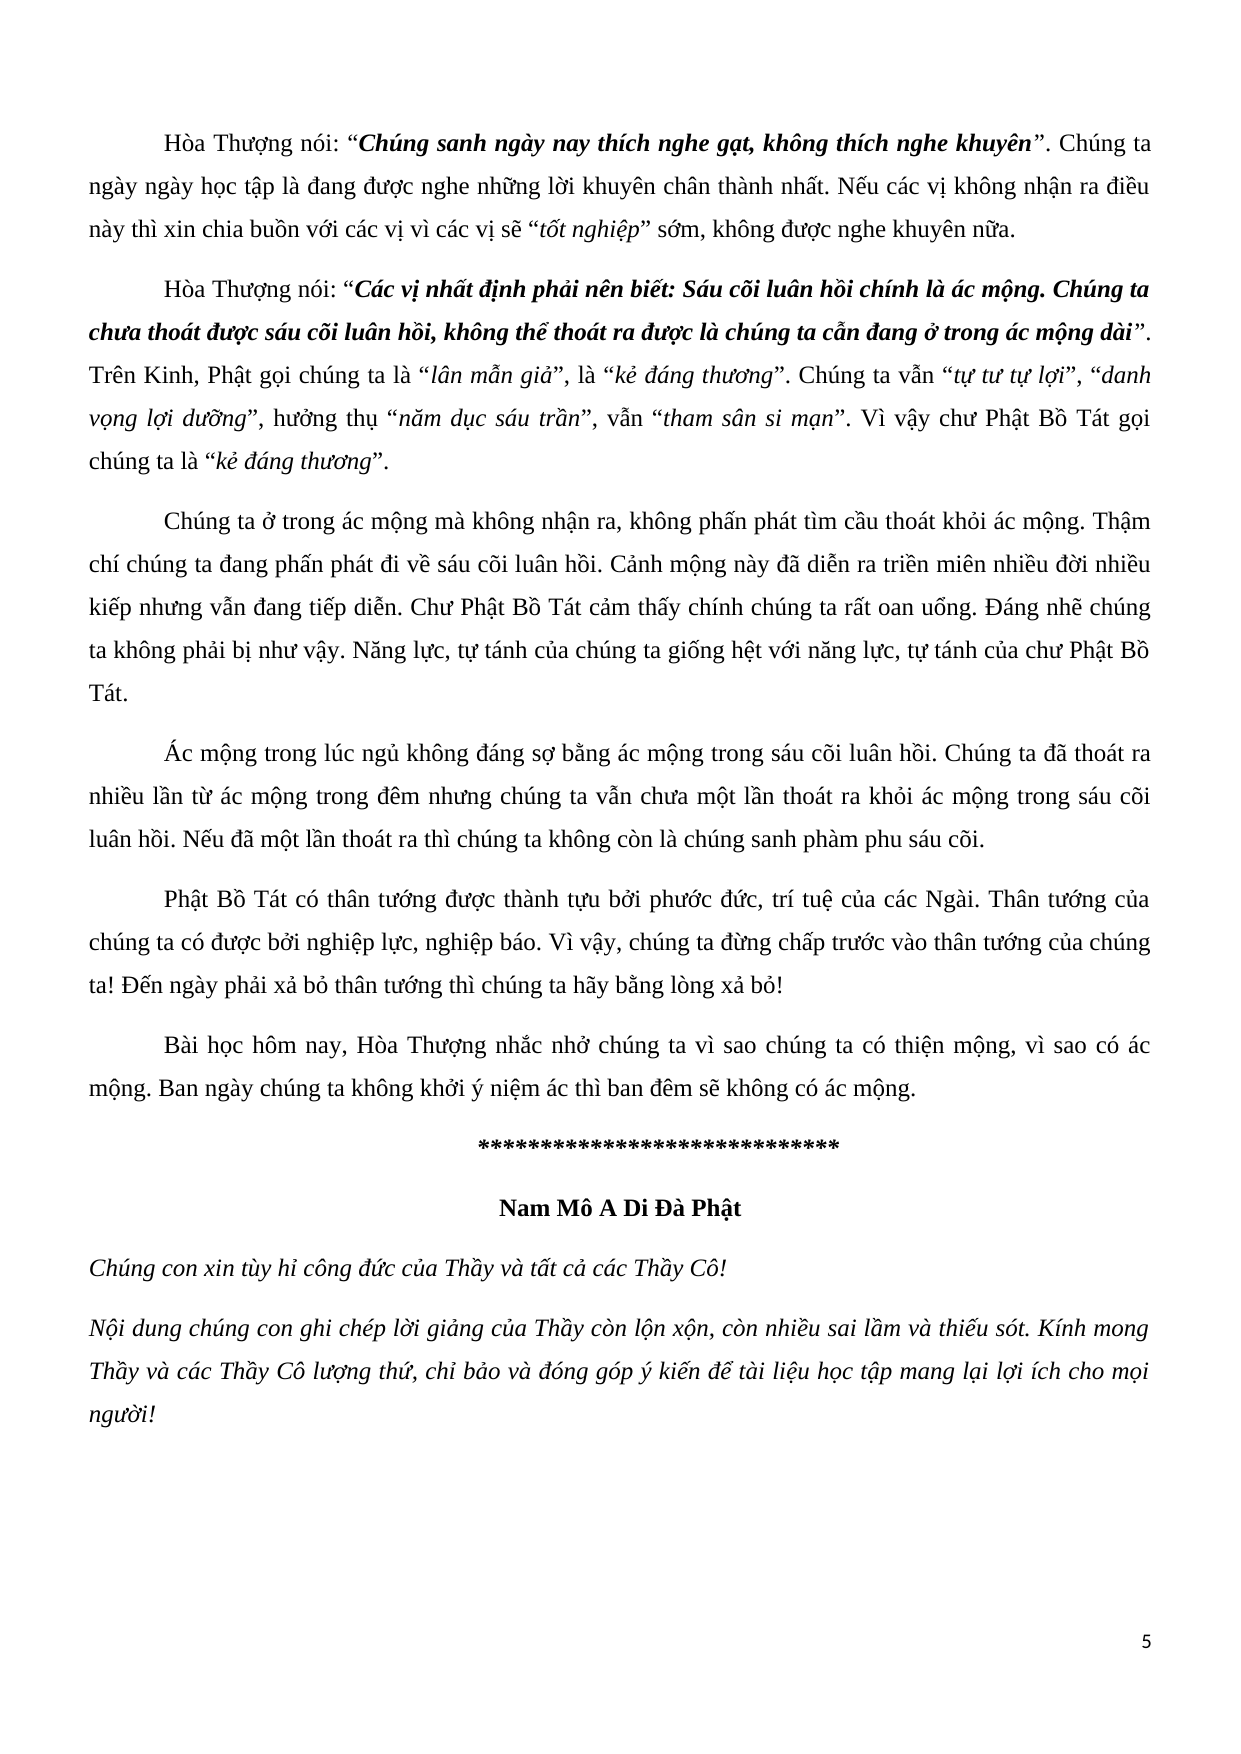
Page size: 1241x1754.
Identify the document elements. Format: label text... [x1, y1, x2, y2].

text Chúng ta ở trong ác mộng mà không nhận ra, không phấn phát tìm cầu thoát khỏi ác mộng. Thậm chí chúng ta đang phấn phát đi về sáu cõi luân hồi. Cảnh mộng này đã diễn ra triền miên nhiều đời nhiều kiếp nhưng vẫn đang tiếp diễn. Chư Phật Bồ Tát cảm thấy chính chúng ta rất oan uổng. Đáng nhẽ chúng ta không phải bị như vậy. Năng lực, tự tánh của chúng ta giống hệt với năng lực, tự tánh của chư Phật Bồ Tát. [89, 506, 1152, 707]
text ***************************** [89, 1133, 1152, 1162]
text Nội dung chúng con ghi chép lời giảng của Thầy còn lộn xộn, còn nhiều sai lầm và thiếu sót. Kính mong Thầy và các Thầy Cô lượng thứ, chỉ bảo và đóng góp ý kiến để tài liệu học tập mang lại lợi ích cho mọi người! [89, 1313, 1152, 1428]
text Hòa Thượng nói: “Chúng sanh ngày nay thích nghe gạt, không thích nghe khuyên”. Chúng ta ngày ngày học tập là đang được nghe những lời khuyên chân thành nhất. Nếu các vị không nhận ra điều này thì xin chia buồn với các vị vì các vị sẽ “tốt nghiệp” sớm, không được nghe khuyên nữa. [89, 128, 1152, 243]
text Chúng con xin tùy hỉ công đức của Thầy và tất cả các Thầy Cô! [89, 1253, 1152, 1282]
text Phật Bồ Tát có thân tướng được thành tựu bởi phước đức, trí tuệ của các Ngài. Thân tướng của chúng ta có được bởi nghiệp lực, nghiệp báo. Vì vậy, chúng ta đừng chấp trước vào thân tướng của chúng ta! Đến ngày phải xả bỏ thân tướng thì chúng ta hãy bằng lòng xả bỏ! [89, 884, 1152, 999]
text Hòa Thượng nói: “Các vị nhất định phải nên biết: Sáu cõi luân hồi chính là ác mộng. Chúng ta chưa thoát được sáu cõi luân hồi, không thể thoát ra được là chúng ta cẫn đang ở trong ác mộng dài”. Trên Kinh, Phật gọi chúng ta là “lân mẫn giả”, là “kẻ đáng thương”. Chúng ta vẫn “tự tư tự lợi”, “danh vọng lợi dưỡng”, hưởng thụ “năm dục sáu trần”, vẫn “tham sân si mạn”. Vì vậy chư Phật Bồ Tát gọi chúng ta là “kẻ đáng thương”. [89, 274, 1152, 475]
text Nam Mô A Di Đà Phật [89, 1193, 1152, 1222]
text Ác mộng trong lúc ngủ không đáng sợ bằng ác mộng trong sáu cõi luân hồi. Chúng ta đã thoát ra nhiều lần từ ác mộng trong đêm nhưng chúng ta vẫn chưa một lần thoát ra khỏi ác mộng trong sáu cõi luân hồi. Nếu đã một lần thoát ra thì chúng ta không còn là chúng sanh phàm phu sáu cõi. [89, 738, 1152, 853]
text Bài học hôm nay, Hòa Thượng nhắc nhở chúng ta vì sao chúng ta có thiện mộng, vì sao có ác mộng. Ban ngày chúng ta không khởi ý niệm ác thì ban đêm sẽ không có ác mộng. [89, 1030, 1152, 1102]
